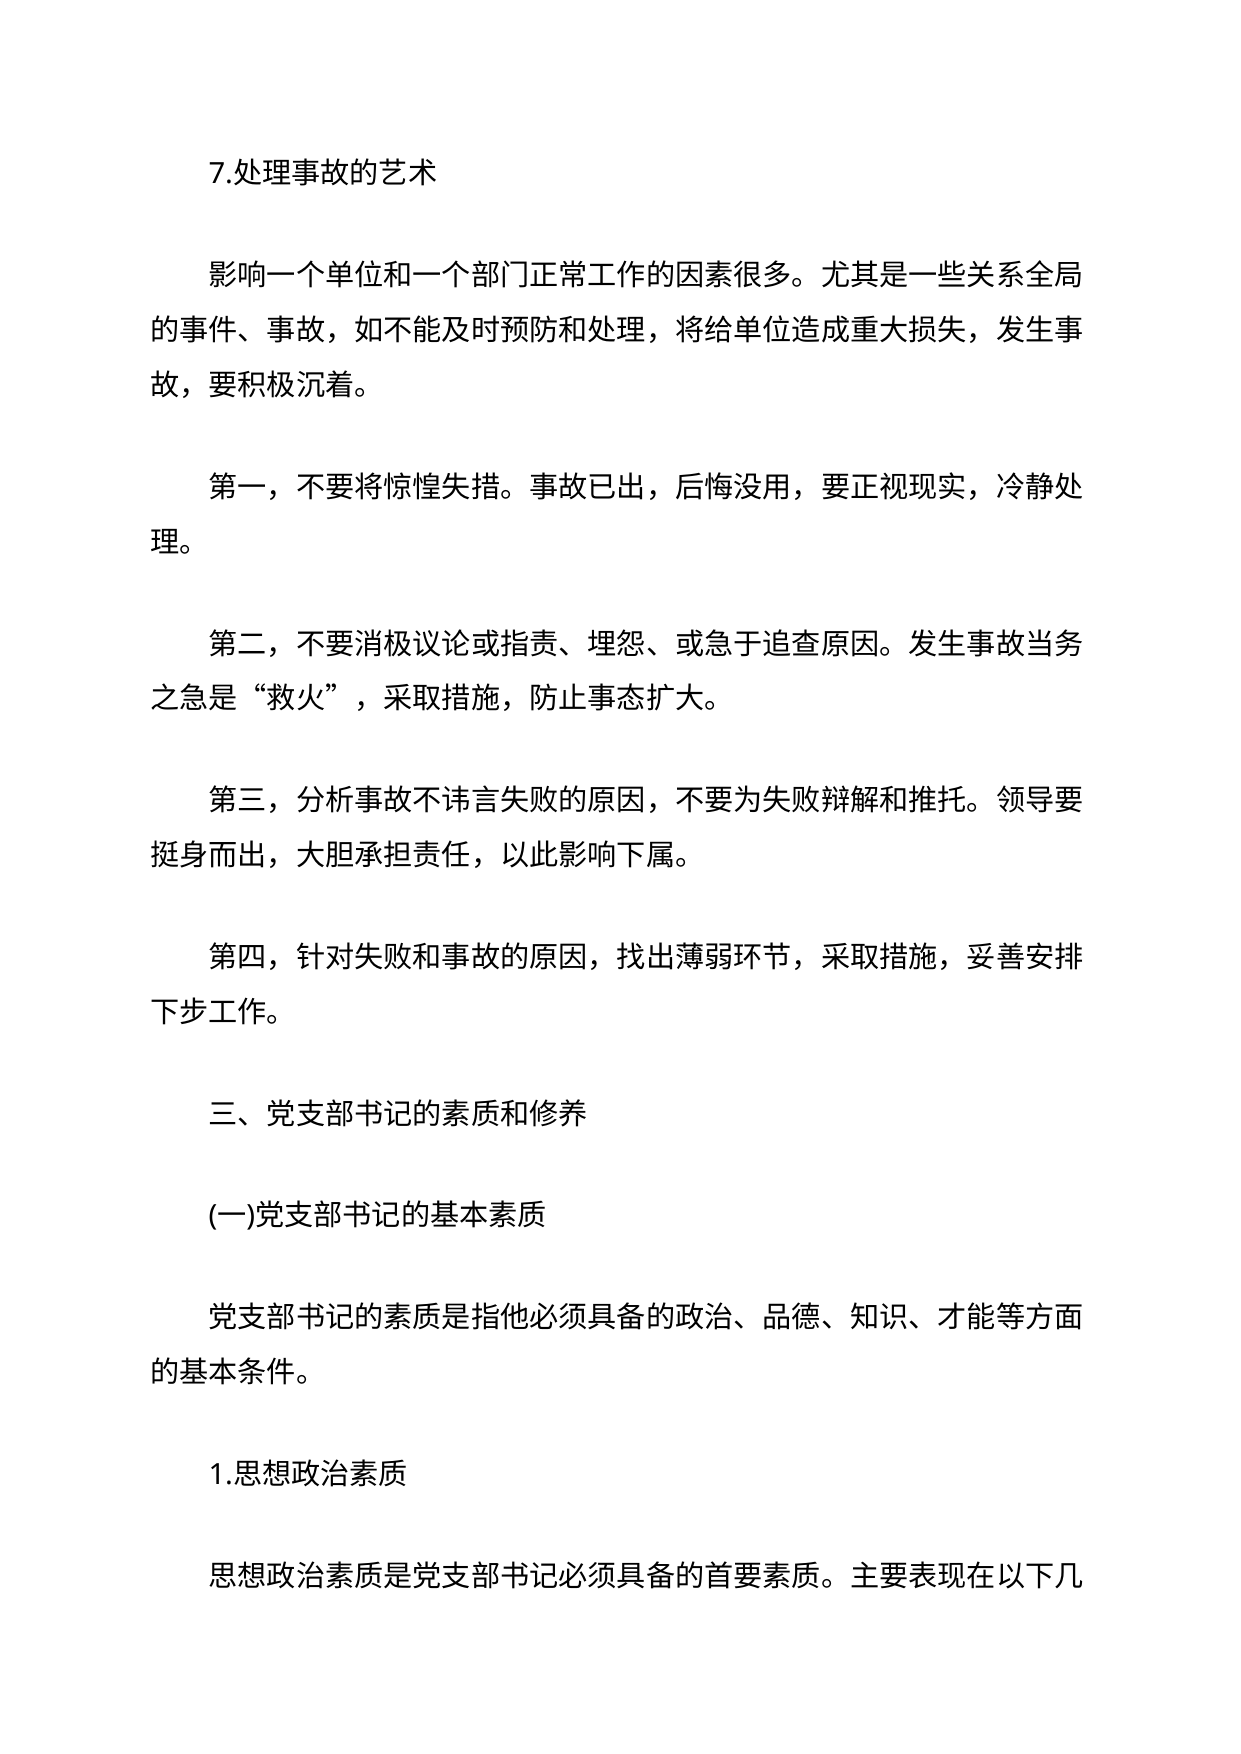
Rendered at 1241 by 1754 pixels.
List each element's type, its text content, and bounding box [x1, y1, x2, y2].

text 1.思想政治素质 [150, 1451, 1090, 1493]
text 影响一个单位和一个部门正常工作的因素很多。尤其是一些关系全局的事件、事故，如不能及时预防和处理，将给单位造成重大损失，发生事故，要积极沉着。 [150, 252, 1090, 404]
text 7.处理事故的艺术 [150, 150, 1090, 192]
text 第一，不要将惊惶失措。事故已出，后悔没用，要正视现实，冷静处理。 [150, 463, 1090, 561]
text 第四，针对失败和事故的原因，找出薄弱环节，采取措施，妥善安排下步工作。 [150, 933, 1090, 1031]
text 三、党支部书记的素质和修养 [150, 1090, 1090, 1132]
text 第二，不要消极议论或指责、埋怨、或急于追查原因。发生事故当务之急是“救火”，采取措施，防止事态扩大。 [150, 620, 1090, 717]
text 党支部书记的素质是指他必须具备的政治、品德、知识、才能等方面的基本条件。 [150, 1294, 1090, 1391]
text 第三，分析事故不讳言失败的原因，不要为失败辩解和推托。领导要挺身而出，大胆承担责任，以此影响下属。 [150, 777, 1090, 874]
text (一)党支部书记的基本素质 [150, 1192, 1090, 1234]
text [150, 1553, 1090, 1595]
